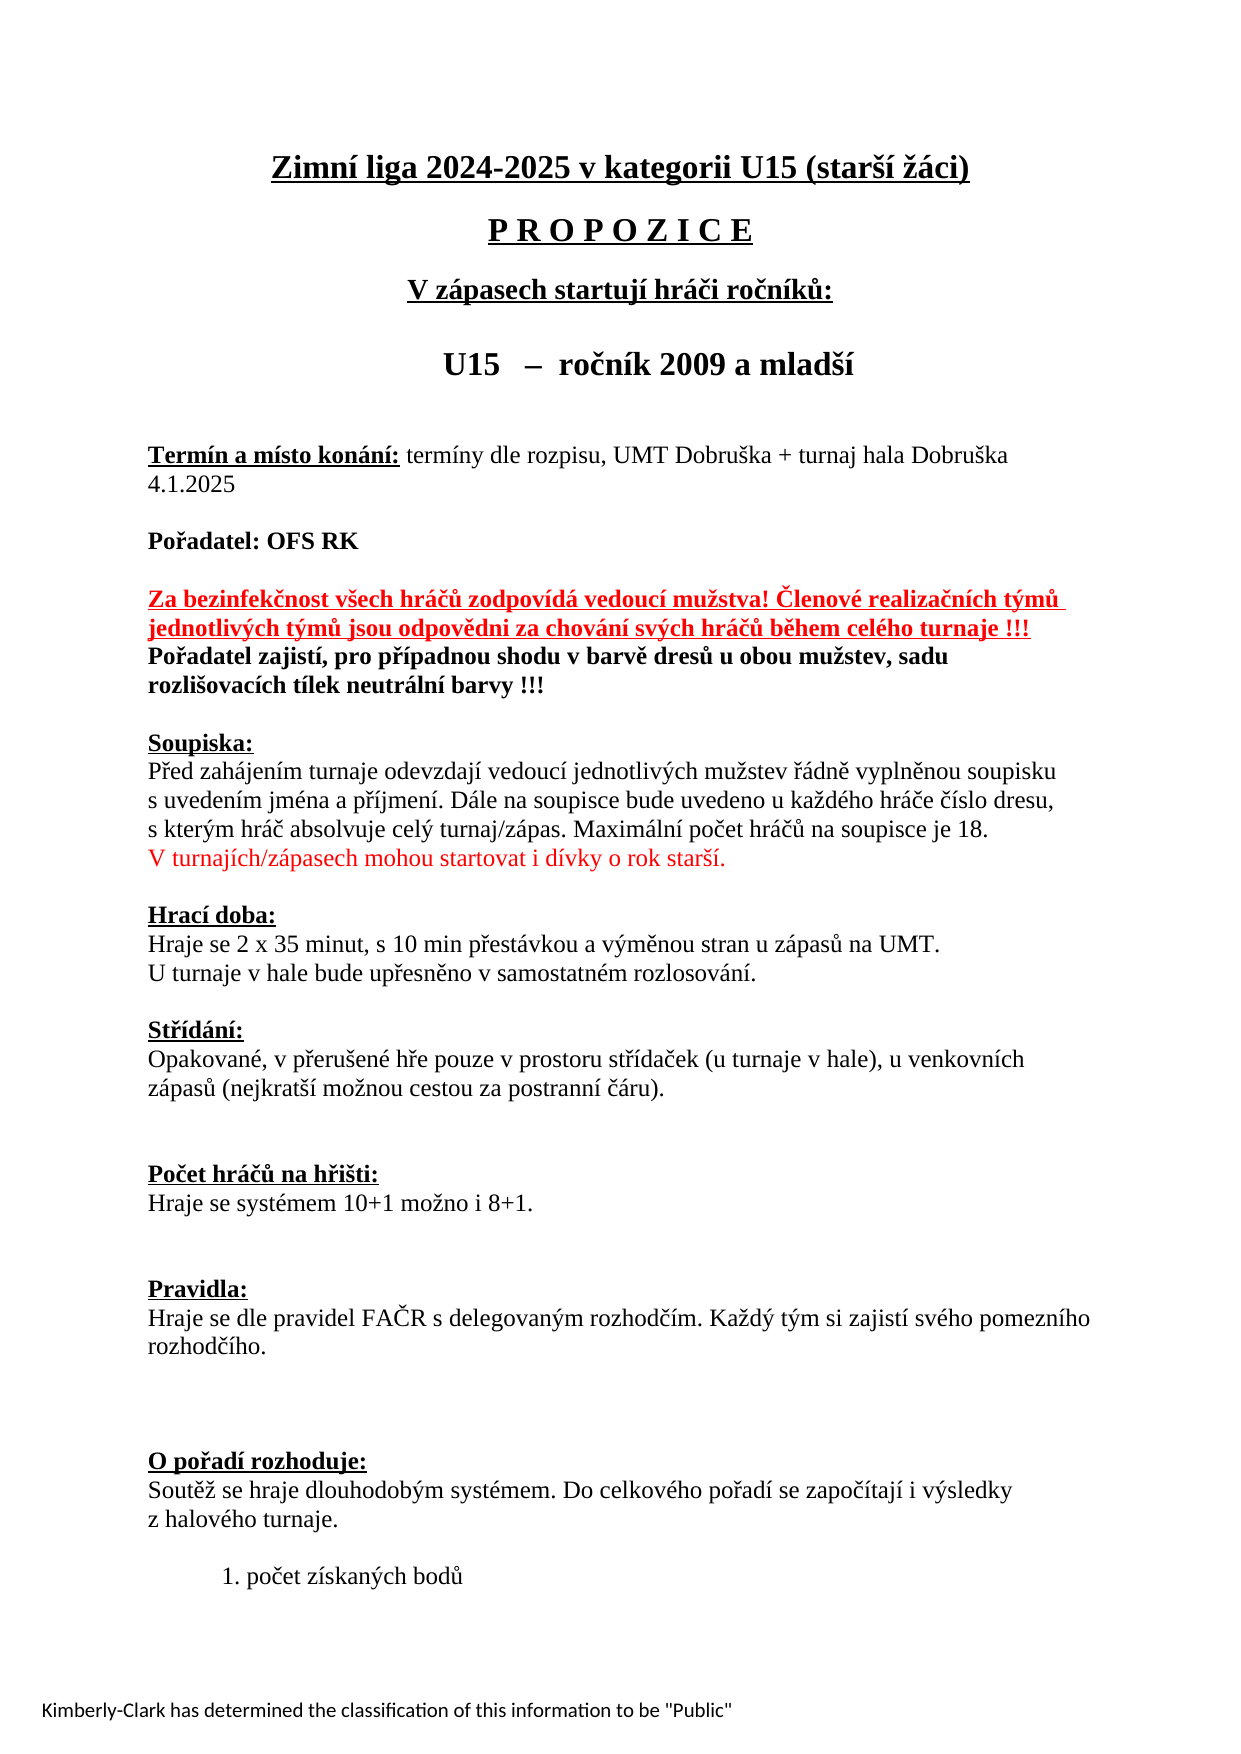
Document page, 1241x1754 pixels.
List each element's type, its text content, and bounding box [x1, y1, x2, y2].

text Hraje se dle pravidel FAČR s delegovaným rozhodčím. Každý tým si zajistí svého pomezního rozhodčího. [148, 1303, 1093, 1360]
text Hraje se systémem 10+1 možno i 8+1. [148, 1188, 1093, 1216]
text Pravidla: [148, 1274, 1093, 1303]
text V zápasech startují hráči ročníků: [148, 272, 1093, 306]
text O pořadí rozhoduje: [148, 1446, 1093, 1475]
text Soupiska: [148, 728, 1093, 756]
text Opakované, v přerušené hře pouze v prostoru střídaček (u turnaje v hale), u venkovních zápasů (nejkratší možnou cestou za postranní čáru). [148, 1044, 1093, 1101]
text Hraje se 2 x 35 minut, s 10 min přestávkou a výměnou stran u zápasů na UMT. [148, 929, 1093, 958]
text Pořadatel: OFS RK [148, 526, 1093, 555]
text Počet hráčů na hřišti: [148, 1159, 1093, 1188]
text Soutěž se hraje dlouhodobým systémem. Do celkového pořadí se započítají i výsledky z halového turnaje. [148, 1475, 1093, 1533]
text V turnajích/zápasech mohou startovat i dívky o rok starší. [148, 843, 1093, 871]
text Pořadatel zajistí, pro případnou shodu v barvě dresů u obou mužstev, sadu rozlišovacích tílek neutrální barvy !!! [148, 641, 1093, 699]
text Střídání: [148, 1015, 1093, 1044]
text Termín a místo konání: termíny dle rozpisu, UMT Dobruška + turnaj hala Dobruška 4.1.2025 [148, 440, 1093, 498]
text U15 – ročník 2009 a mladší [369, 344, 1093, 383]
text P R O P O Z I C E [148, 210, 1093, 248]
text Zimní liga 2024-2025 v kategorii U15 (starší žáci) [148, 148, 1093, 186]
text Za bezinfekčnost všech hráčů zodpovídá vedoucí mužstva! Členové realizačních týmů jednotlivých týmů jsou odpovědni za chování svých hráčů během celého turnaje !!! [148, 584, 1093, 641]
text 1. počet získaných bodů [148, 1561, 1093, 1590]
text Hrací doba: [148, 900, 1093, 929]
text U turnaje v hale bude upřesněno v samostatném rozlosování. [148, 958, 1093, 986]
text Před zahájením turnaje odevzdají vedoucí jednotlivých mužstev řádně vyplněnou soupisku s uvedením jména a příjmení. Dále na soupisce bude uvedeno u každého hráče číslo dresu, s kterým hráč absolvuje celý turnaj/zápas. Maximální počet hráčů na soupisce je 18. [148, 756, 1093, 843]
